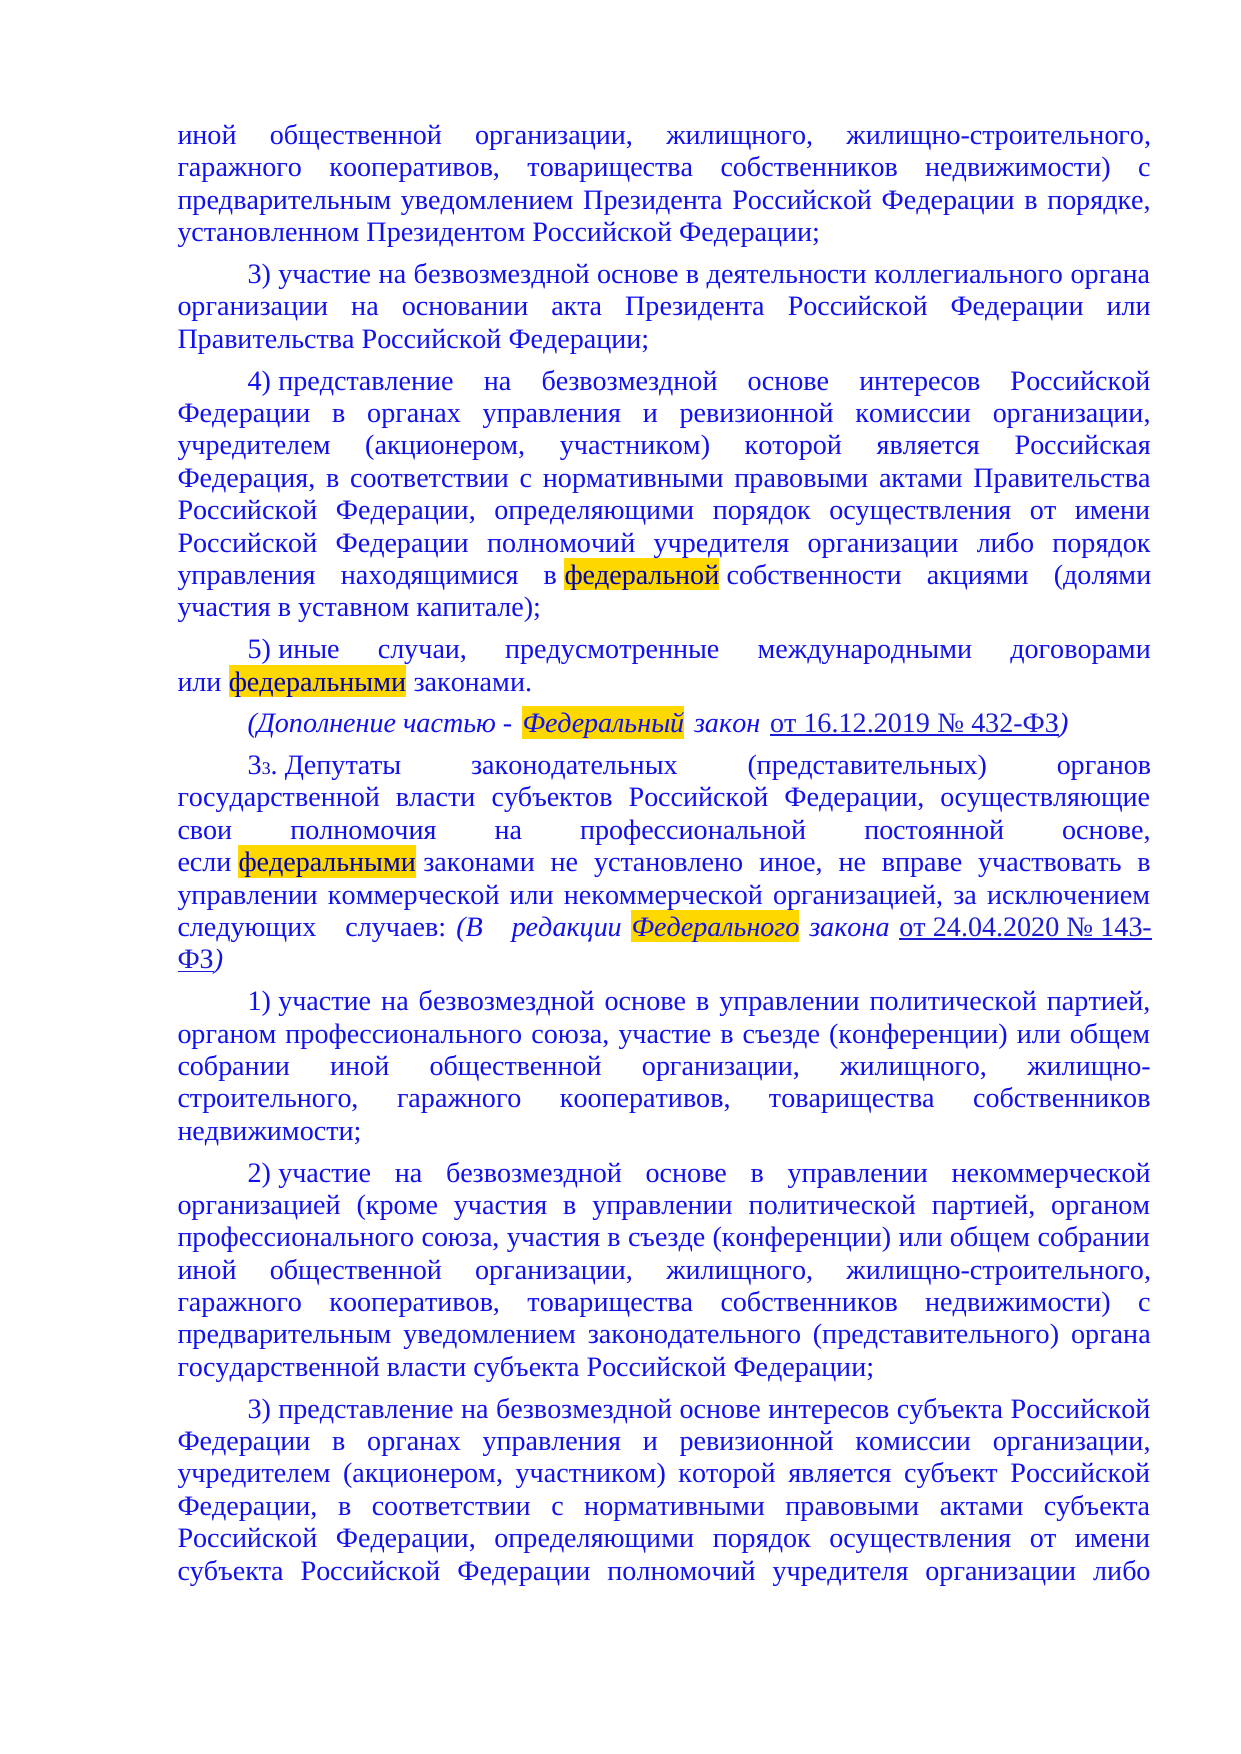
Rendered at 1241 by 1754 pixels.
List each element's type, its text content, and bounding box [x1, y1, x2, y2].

text (Дополнение частью - Федеральный закон от 16.12.2019 № 432-ФЗ) [177, 706, 522, 739]
text 3) участие на безвозмездной основе в деятельности коллегиального органа организации на основании акта Президента Российской Федерации или Правительства Российской Федерации; [177, 257, 1152, 354]
text (Дополнение частью - Федеральный закон от 16.12.2019 № 432-ФЗ) [684, 706, 1152, 739]
text 1) участие на безвозмездной основе в управлении политической партией, органом профессионального союза, участие в съезде (конференции) или общем собрании иной общественной организации, жилищного, жилищно-строительного, гаражного кооперативов, товарищества собственников недвижимости; [177, 984, 1152, 1146]
text 5) иные случаи, предусмотренные международными договорами или федеральными законами. [177, 632, 1152, 697]
text 4) представление на безвозмездной основе интересов Российской Федерации в органах управления и ревизионной комиссии организации, учредителем (акционером, участником) которой является Российская Федерация, в соответствии с нормативными правовыми актами Правительства Российской Федерации, определяющими порядок осуществления от имени Российской Федерации полномочий учредителя организации либо порядок управления находящимися в федеральной собственности акциями (долями участия в уставном капитале); [177, 364, 1152, 623]
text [177, 118, 1152, 248]
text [177, 1392, 1152, 1586]
text 33. Депутаты законодательных (представительных) органов государственной власти субъектов Российской Федерации, осуществляющие свои полномочия на профессиональной постоянной основе, если федеральными законами не установлено иное, не вправе участвовать в управлении коммерческой или некоммерческой организацией, за исключением следующих случаев: (В редакции Федерального закона от 24.04.2020 № 143-ФЗ) [177, 748, 1152, 975]
text 2) участие на безвозмездной основе в управлении некоммерческой организацией (кроме участия в управлении политической партией, органом профессионального союза, участия в съезде (конференции) или общем собрании иной общественной организации, жилищного, жилищно-строительного, гаражного кооперативов, товарищества собственников недвижимости) с предварительным уведомлением законодательного (представительного) органа государственной власти субъекта Российской Федерации; [177, 1156, 1152, 1382]
